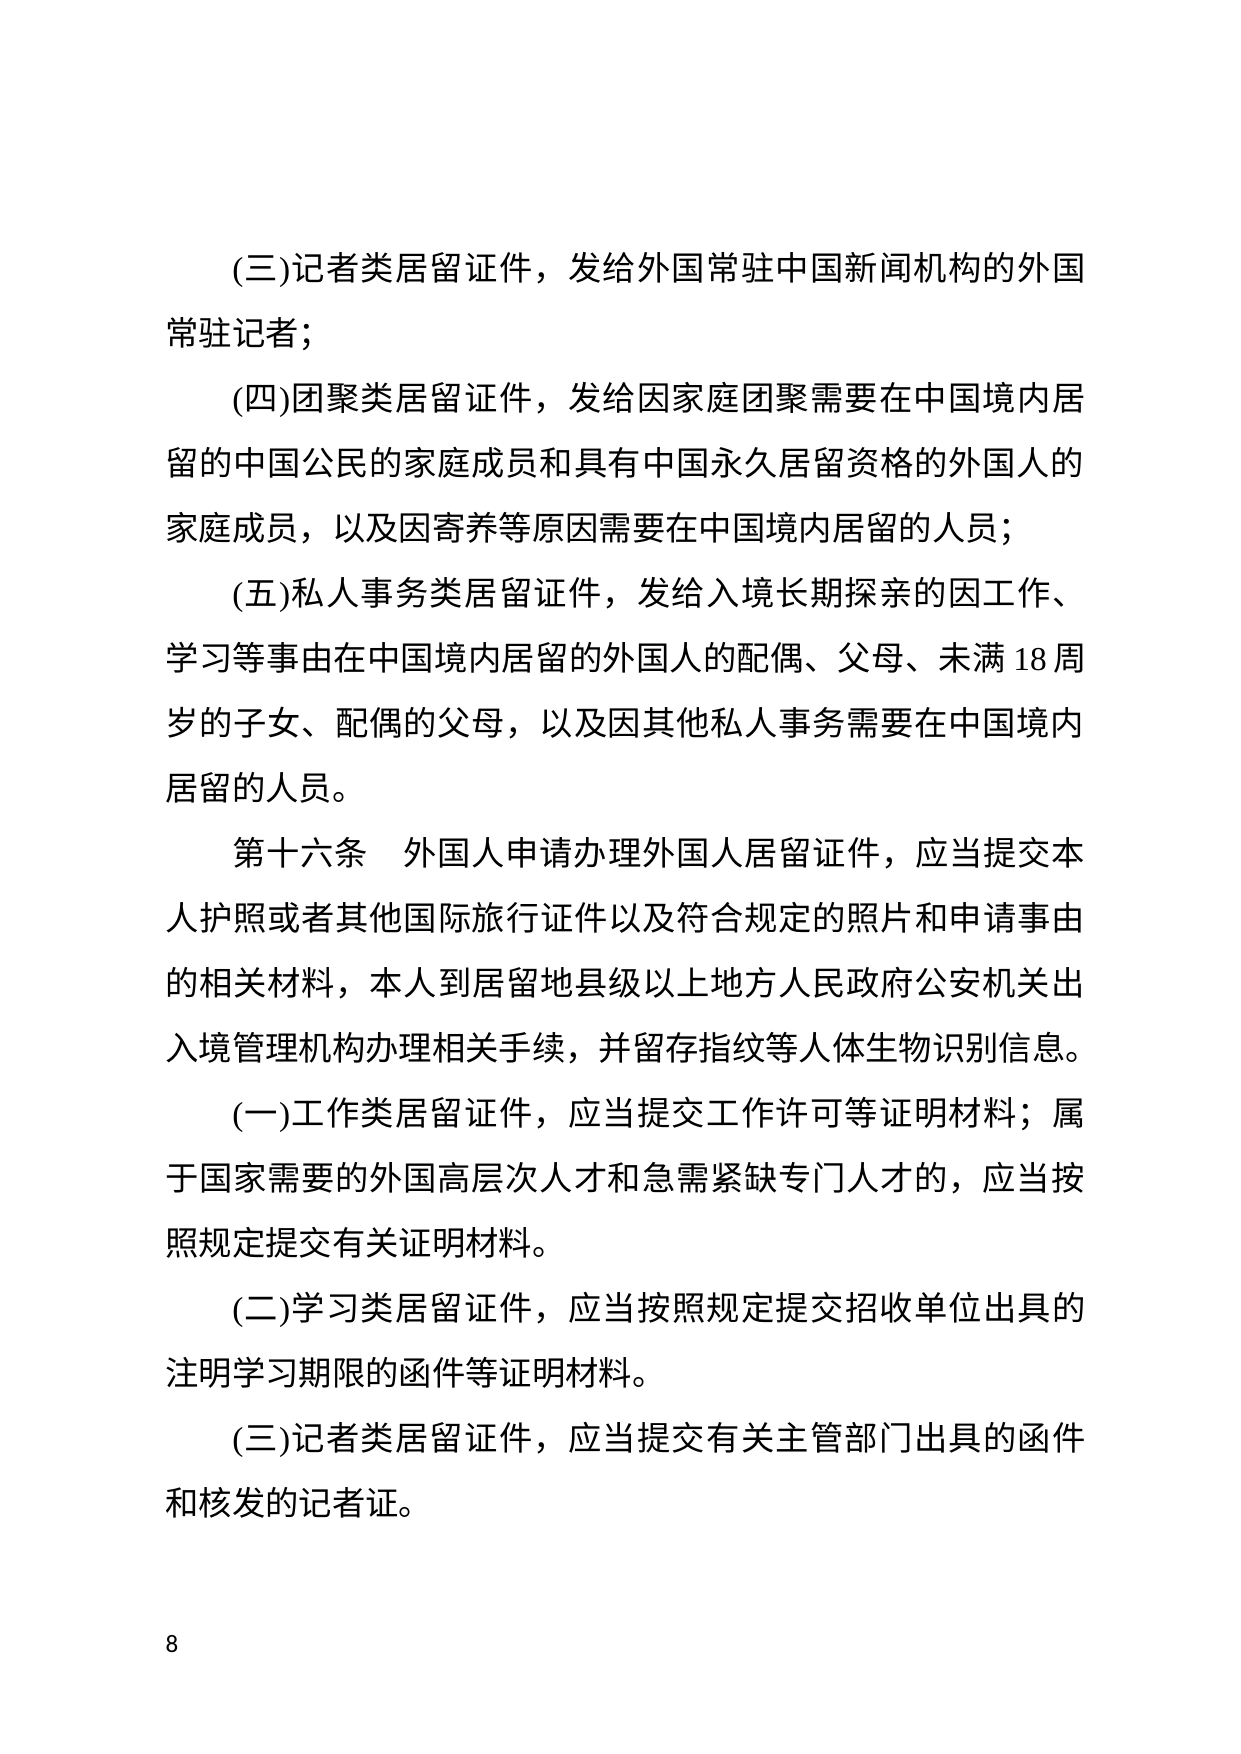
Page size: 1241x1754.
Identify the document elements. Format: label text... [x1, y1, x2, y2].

text (三)记者类居留证件，发给外国常驻中国新闻机构的外国常驻记者； [165, 233, 1087, 363]
text (一)工作类居留证件，应当提交工作许可等证明材料；属于国家需要的外国高层次人才和急需紧缺专门人才的，应当按照规定提交有关证明材料。 [165, 1078, 1087, 1273]
text (四)团聚类居留证件，发给因家庭团聚需要在中国境内居留的中国公民的家庭成员和具有中国永久居留资格的外国人的家庭成员，以及因寄养等原因需要在中国境内居留的人员； [165, 363, 1087, 558]
text (三)记者类居留证件，应当提交有关主管部门出具的函件和核发的记者证。 [165, 1403, 1087, 1533]
text 第十六条 外国人申请办理外国人居留证件，应当提交本人护照或者其他国际旅行证件以及符合规定的照片和申请事由的相关材料，本人到居留地县级以上地方人民政府公安机关出入境管理机构办理相关手续，并留存指纹等人体生物识别信息。 [165, 818, 1087, 1078]
text (二)学习类居留证件，应当按照规定提交招收单位出具的注明学习期限的函件等证明材料。 [165, 1273, 1087, 1403]
text (五)私人事务类居留证件，发给入境长期探亲的因工作、学习等事由在中国境内居留的外国人的配偶、父母、未满18周岁的子女、配偶的父母，以及因其他私人事务需要在中国境内居留的人员。 [165, 558, 1087, 818]
